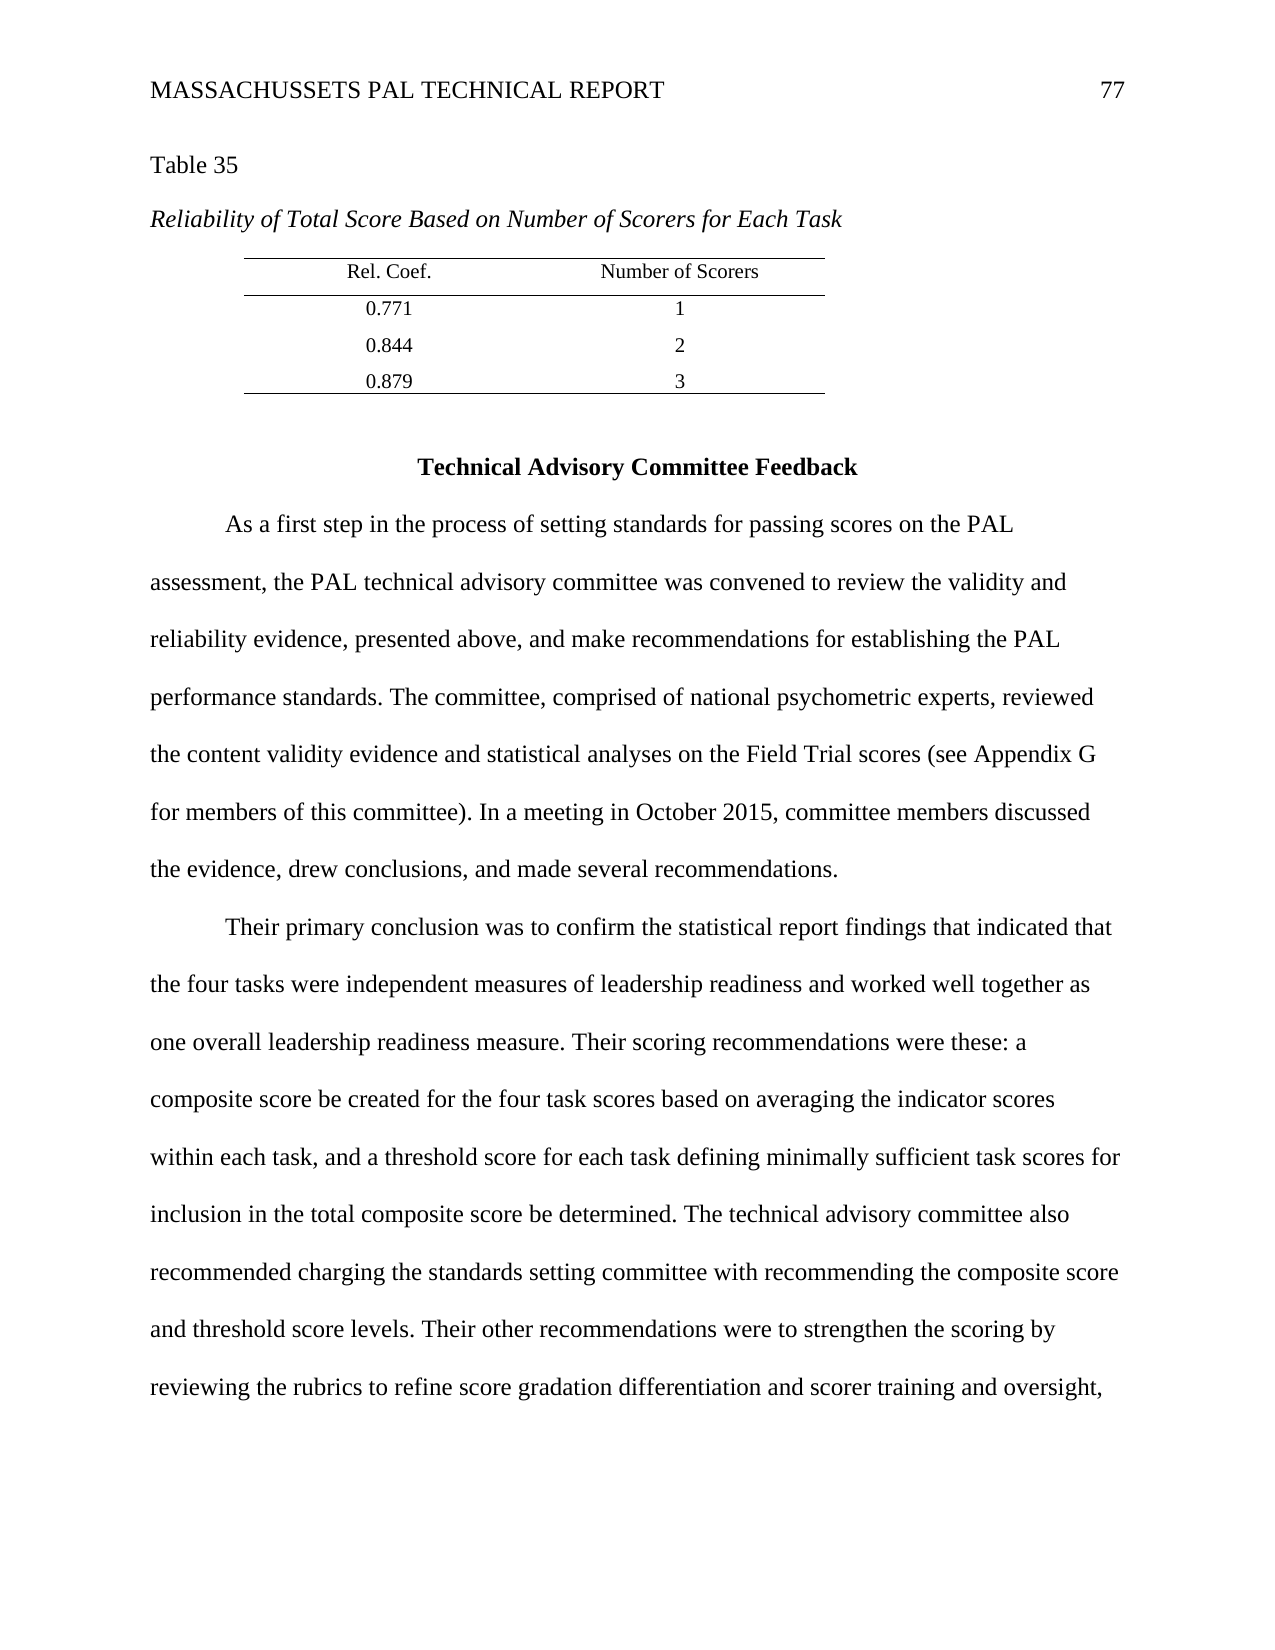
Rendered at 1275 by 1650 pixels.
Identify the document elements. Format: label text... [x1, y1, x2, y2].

table_cell 0.771 [244, 296, 534, 333]
text Technical Advisory Committee Feedback [150, 452, 1125, 481]
table_cell 0.879 [244, 369, 534, 393]
table_header Number of Scorers [534, 259, 825, 295]
text Table 35 [150, 150, 1125, 179]
table_cell 1 [534, 296, 825, 333]
table_cell 2 [534, 333, 825, 369]
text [150, 912, 1125, 1401]
table_header Rel. Coef. [244, 259, 534, 295]
table_cell 3 [534, 369, 825, 393]
text Reliability of Total Score Based on Number of Scorers for Each Task [150, 204, 1125, 232]
table_cell 0.844 [244, 333, 534, 369]
text As a first step in the process of setting standards for passing scores on the PAL assessment, the PAL technical advisory committee was convened to review the validity and reliability evidence, presented above, and make recommendations for establishing the PAL performance standards. The committee, comprised of national psychometric experts, reviewed the content validity evidence and statistical analyses on the Field Trial scores (see Appendix G for members of this committee). In a meeting in October 2015, committee members discussed the evidence, drew conclusions, and made several recommendations. [150, 509, 1125, 883]
